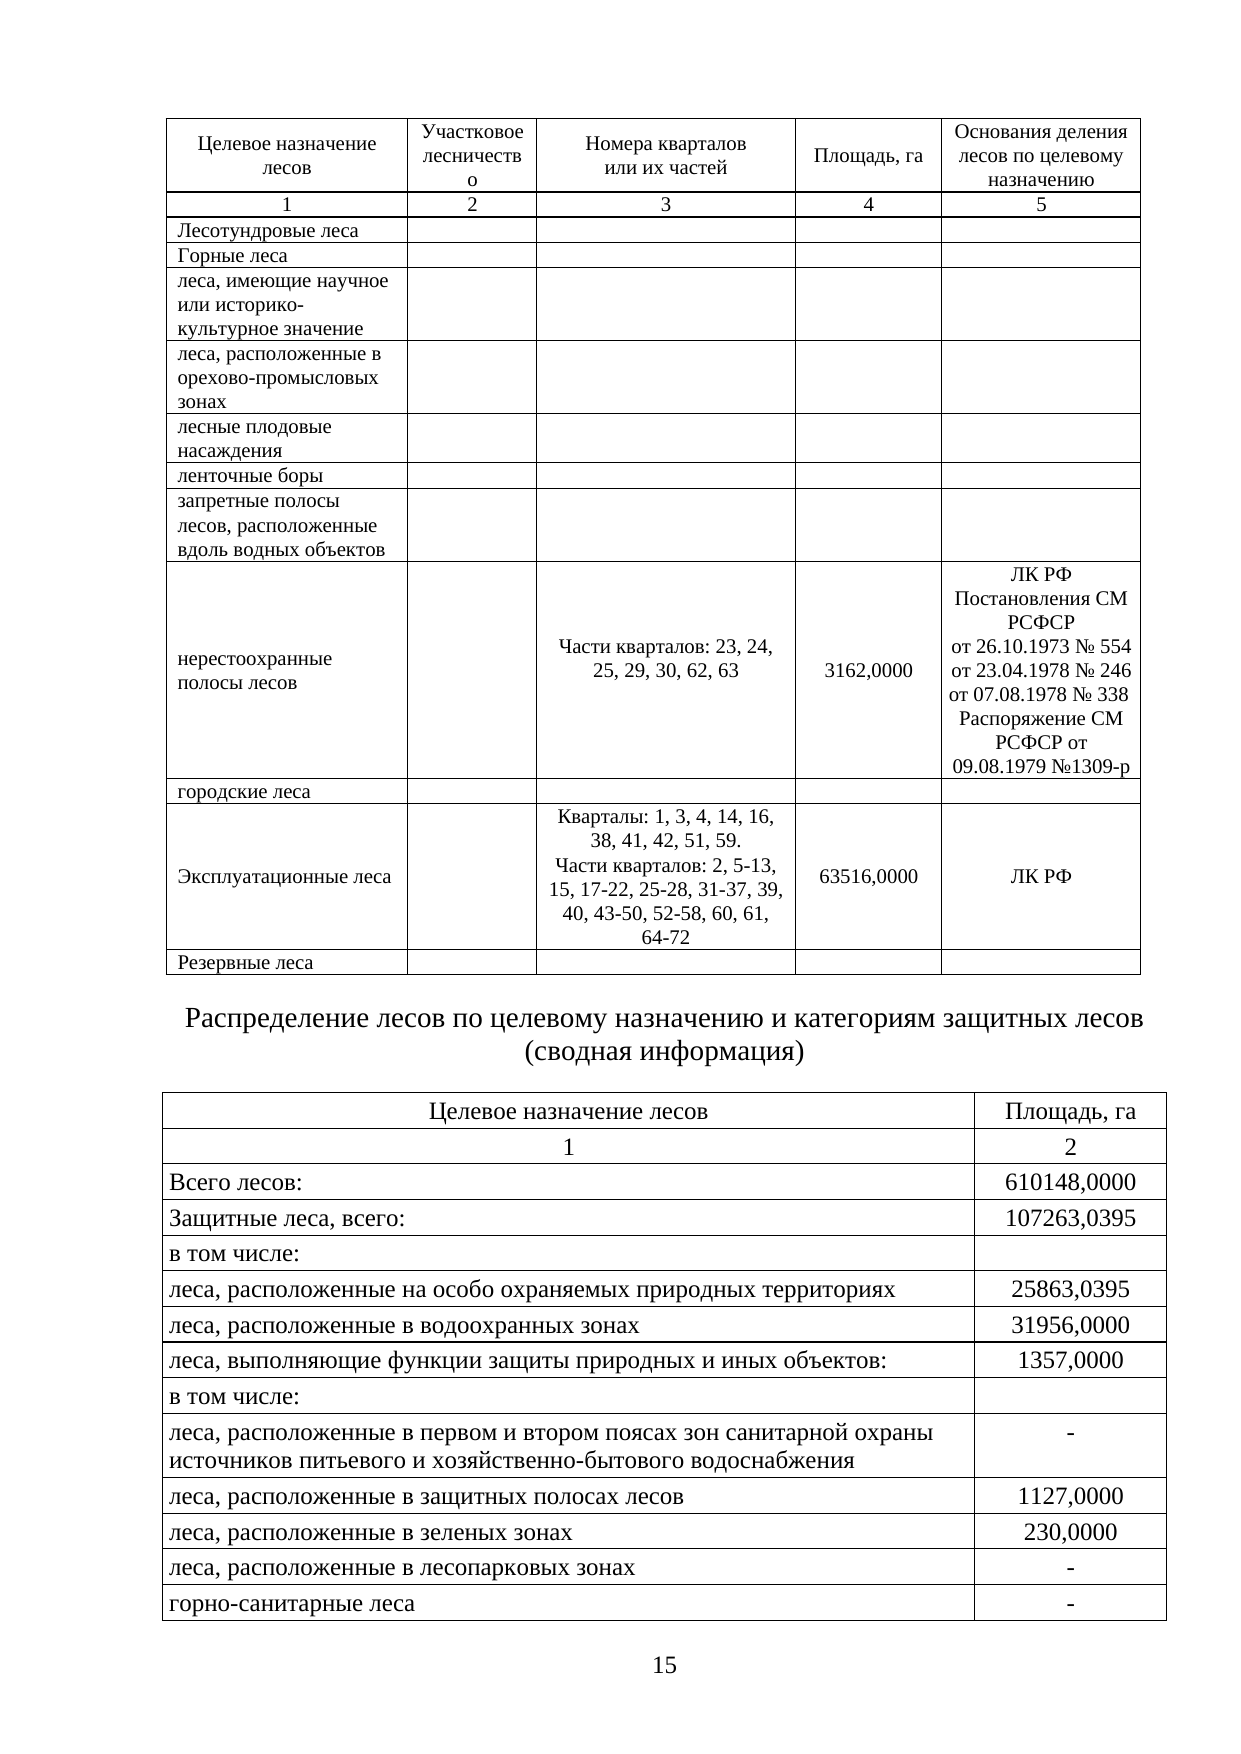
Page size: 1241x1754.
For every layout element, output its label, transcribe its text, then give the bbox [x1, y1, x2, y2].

table_cell [537, 463, 795, 487]
table_cell [408, 804, 536, 949]
table_cell леса, расположенные в защитных полосах лесов [163, 1478, 974, 1513]
table_cell [942, 779, 1140, 803]
table_header Участковое лесничество [408, 119, 536, 191]
table_cell [408, 268, 536, 340]
table_cell ЛК РФ Постановления СМ РСФСР от 26.10.1973 № 554 от 23.04.1978 № 246 от 07.08.1978 № 338 Распоряжение СМ РСФСР от 09.08.1979 №1309-р [942, 562, 1140, 778]
table_cell [975, 1378, 1166, 1413]
table_cell 2 [975, 1129, 1166, 1163]
table_cell 107263,0395 [975, 1200, 1166, 1234]
table_cell леса, имеющие научное или историко-культурное значение [167, 268, 407, 340]
table_cell Лесотундровые леса [167, 218, 407, 242]
table_cell 230,0000 [975, 1514, 1166, 1548]
table_cell [408, 243, 536, 267]
table_cell [537, 243, 795, 267]
table_cell 25863,0395 [975, 1271, 1166, 1306]
table_cell [796, 414, 941, 462]
table_cell [942, 341, 1140, 413]
table_cell 63516,0000 [796, 804, 941, 949]
table_cell 4 [796, 193, 941, 216]
table_cell [796, 779, 941, 803]
table_cell леса, расположенные на особо охраняемых природных территориях [163, 1271, 974, 1306]
table_cell ЛК РФ [942, 804, 1140, 949]
table_cell [408, 562, 536, 778]
table_cell [408, 414, 536, 462]
table_cell [942, 243, 1140, 267]
table_cell 610148,0000 [975, 1164, 1166, 1199]
table_cell 2 [408, 193, 536, 216]
table_cell [942, 489, 1140, 561]
table_cell Всего лесов: [163, 1164, 974, 1199]
table_cell [537, 218, 795, 242]
table_cell [537, 414, 795, 462]
table_cell запретные полосы лесов, расположенные вдоль водных объектов [167, 489, 407, 561]
table_cell Эксплуатационные леса [167, 804, 407, 949]
table_cell [408, 218, 536, 242]
table_header Площадь, га [796, 119, 941, 191]
table_header Площадь, га [975, 1093, 1166, 1128]
table_cell 1 [163, 1129, 974, 1163]
table_cell 3162,0000 [796, 562, 941, 778]
table_cell [408, 950, 536, 974]
table_cell леса, расположенные в орехово-промысловых зонах [167, 341, 407, 413]
table_cell 1127,0000 [975, 1478, 1166, 1513]
table_cell [537, 950, 795, 974]
table_cell [408, 463, 536, 487]
table_cell в том числе: [163, 1378, 974, 1413]
table_cell 1 [167, 193, 407, 216]
table_cell [796, 463, 941, 487]
table_cell 3 [537, 193, 795, 216]
table_cell [796, 489, 941, 561]
table_cell [796, 218, 941, 242]
table_header Основания деления лесов по целевому назначению [942, 119, 1140, 191]
table_cell нерестоохранные полосы лесов [167, 562, 407, 778]
table_cell горно-санитарные леса [163, 1585, 974, 1619]
table_cell Резервные леса [167, 950, 407, 974]
table_cell [942, 463, 1140, 487]
table_cell 5 [942, 193, 1140, 216]
table_cell [796, 268, 941, 340]
table_cell [796, 950, 941, 974]
table_cell [408, 779, 536, 803]
table_header Целевое назначение лесов [167, 119, 407, 191]
table_cell [537, 779, 795, 803]
table_cell [537, 489, 795, 561]
table_cell лесные плодовые насаждения [167, 414, 407, 462]
table_cell Кварталы: 1, 3, 4, 14, 16, 38, 41, 42, 51, 59. Части кварталов: 2, 5-13, 15, 17-22, 25-28, 31-37, 39, 40, 43-50, 52-58, 60, 61, 64-72 [537, 804, 795, 949]
text Распределение лесов по целевому назначению и категориям защитных лесов (сводная информация) [177, 1000, 1152, 1067]
table_cell городские леса [167, 779, 407, 803]
table_cell леса, выполняющие функции защиты природных и иных объектов: [163, 1343, 974, 1377]
table_cell 31956,0000 [975, 1307, 1166, 1341]
table_cell - [975, 1414, 1166, 1477]
table_cell [408, 341, 536, 413]
table_cell [942, 218, 1140, 242]
table_cell леса, расположенные в первом и втором поясах зон санитарной охраны источников питьевого и хозяйственно-бытового водоснабжения [163, 1414, 974, 1477]
table_cell ленточные боры [167, 463, 407, 487]
table_cell - [975, 1549, 1166, 1584]
table_cell Защитные леса, всего: [163, 1200, 974, 1234]
table_cell в том числе: [163, 1236, 974, 1270]
table_cell леса, расположенные в лесопарковых зонах [163, 1549, 974, 1584]
table_cell [942, 268, 1140, 340]
table_cell [942, 414, 1140, 462]
table_cell [408, 489, 536, 561]
table_cell Части кварталов: 23, 24, 25, 29, 30, 62, 63 [537, 562, 795, 778]
table_cell леса, расположенные в водоохранных зонах [163, 1307, 974, 1341]
table_cell [537, 341, 795, 413]
table_cell [942, 950, 1140, 974]
table_cell [975, 1236, 1166, 1270]
table_header Номера кварталов или их частей [537, 119, 795, 191]
table_cell [796, 341, 941, 413]
table_cell [796, 243, 941, 267]
table_cell леса, расположенные в зеленых зонах [163, 1514, 974, 1548]
table_cell Горные леса [167, 243, 407, 267]
table_cell [537, 268, 795, 340]
table_cell - [975, 1585, 1166, 1619]
table_header Целевое назначение лесов [163, 1093, 974, 1128]
table_cell 1357,0000 [975, 1343, 1166, 1377]
